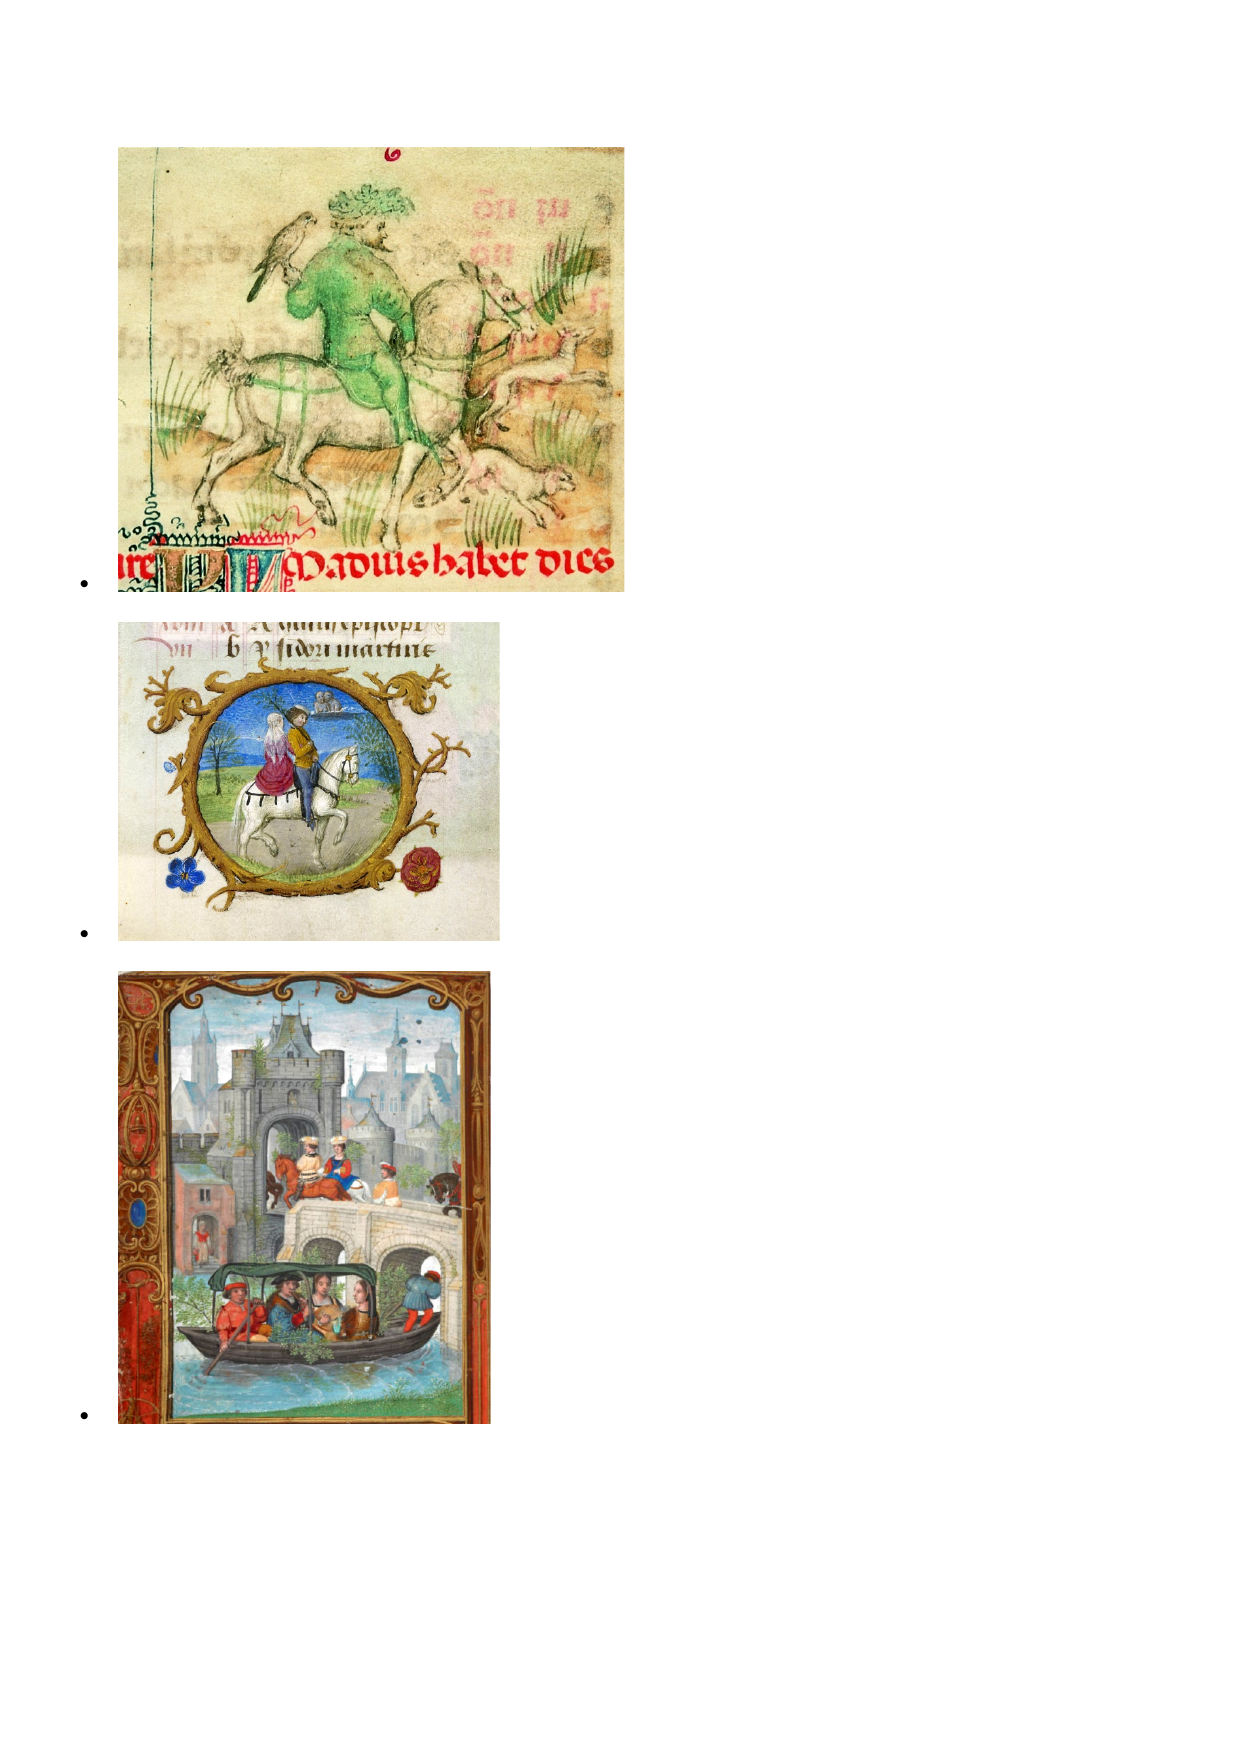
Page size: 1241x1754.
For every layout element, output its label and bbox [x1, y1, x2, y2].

picture [118, 622, 500, 941]
picture [118, 971, 491, 1424]
picture [118, 147, 625, 592]
